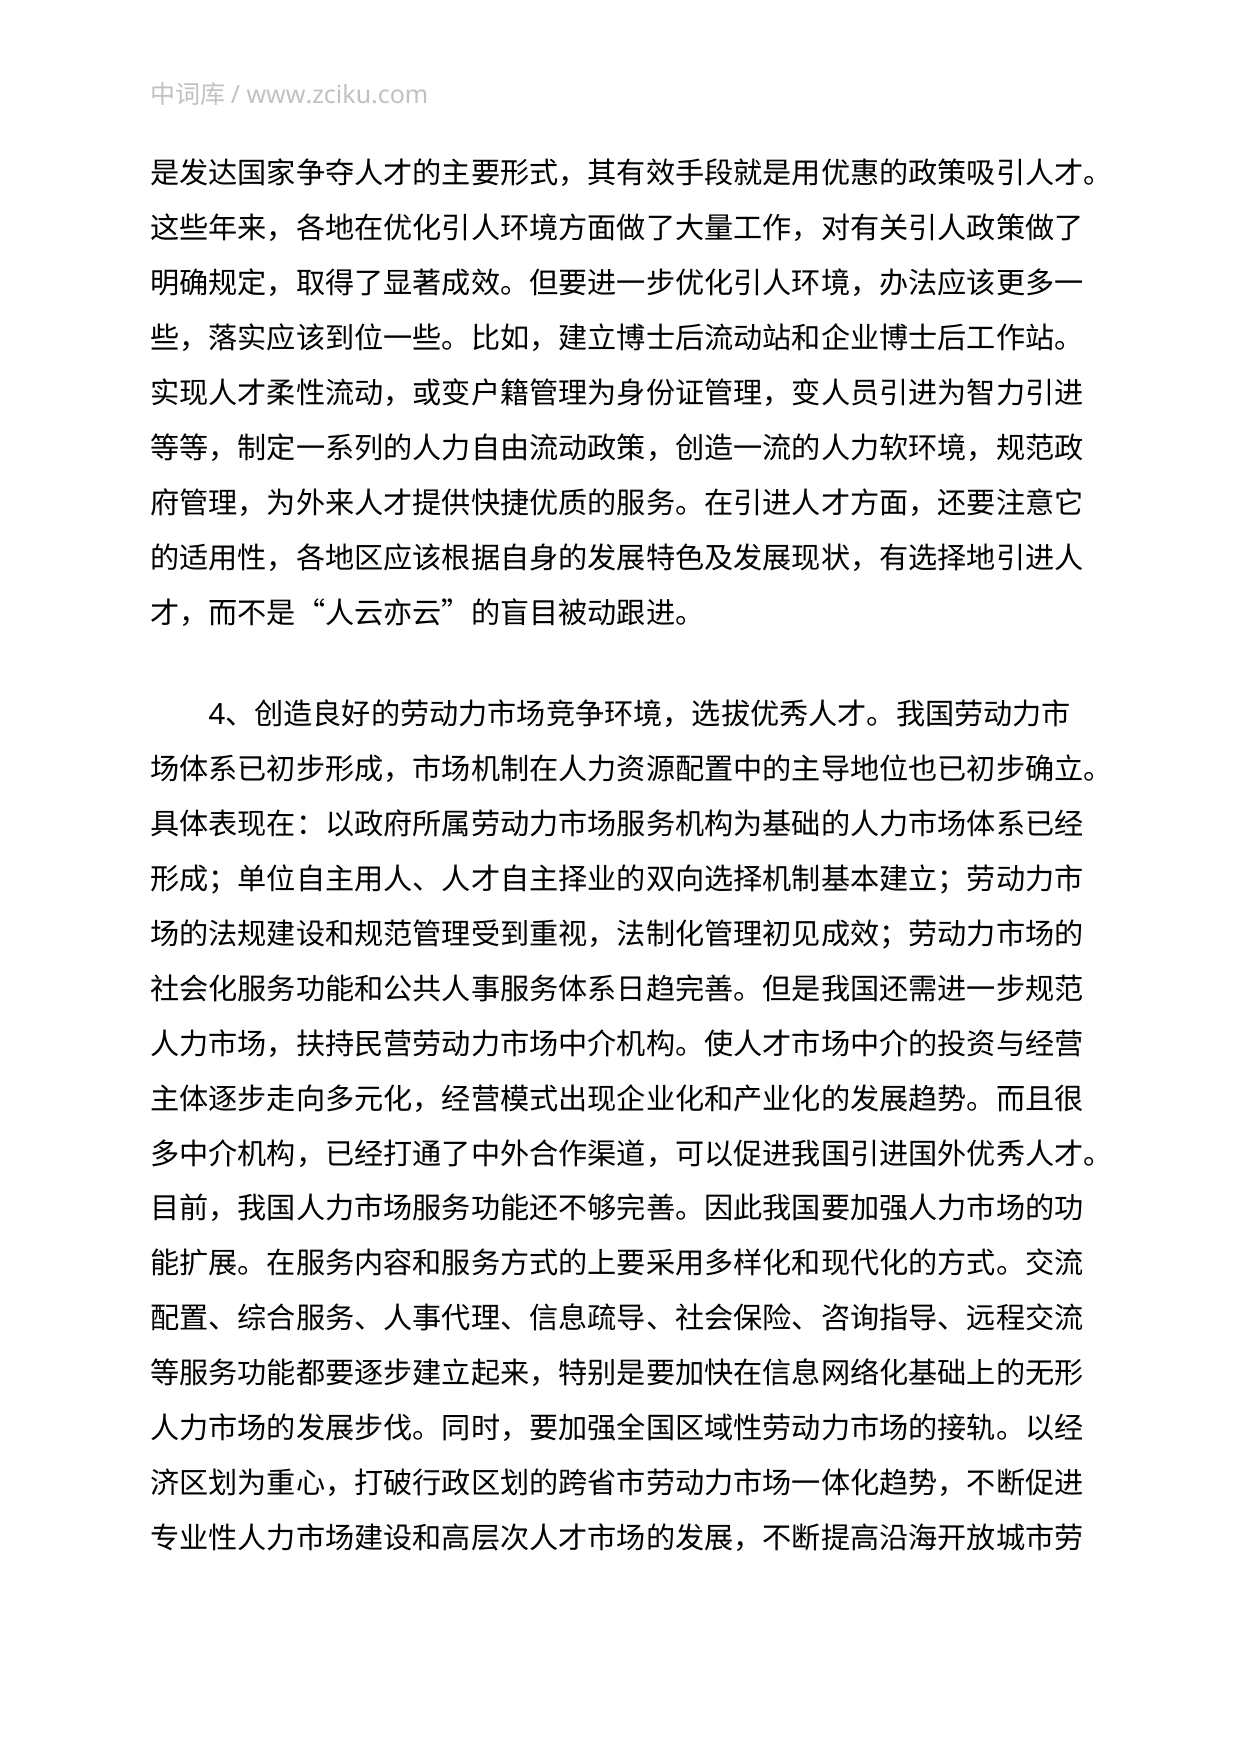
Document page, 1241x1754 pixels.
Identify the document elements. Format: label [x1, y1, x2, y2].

text [150, 150, 1090, 631]
text [150, 691, 1090, 1557]
